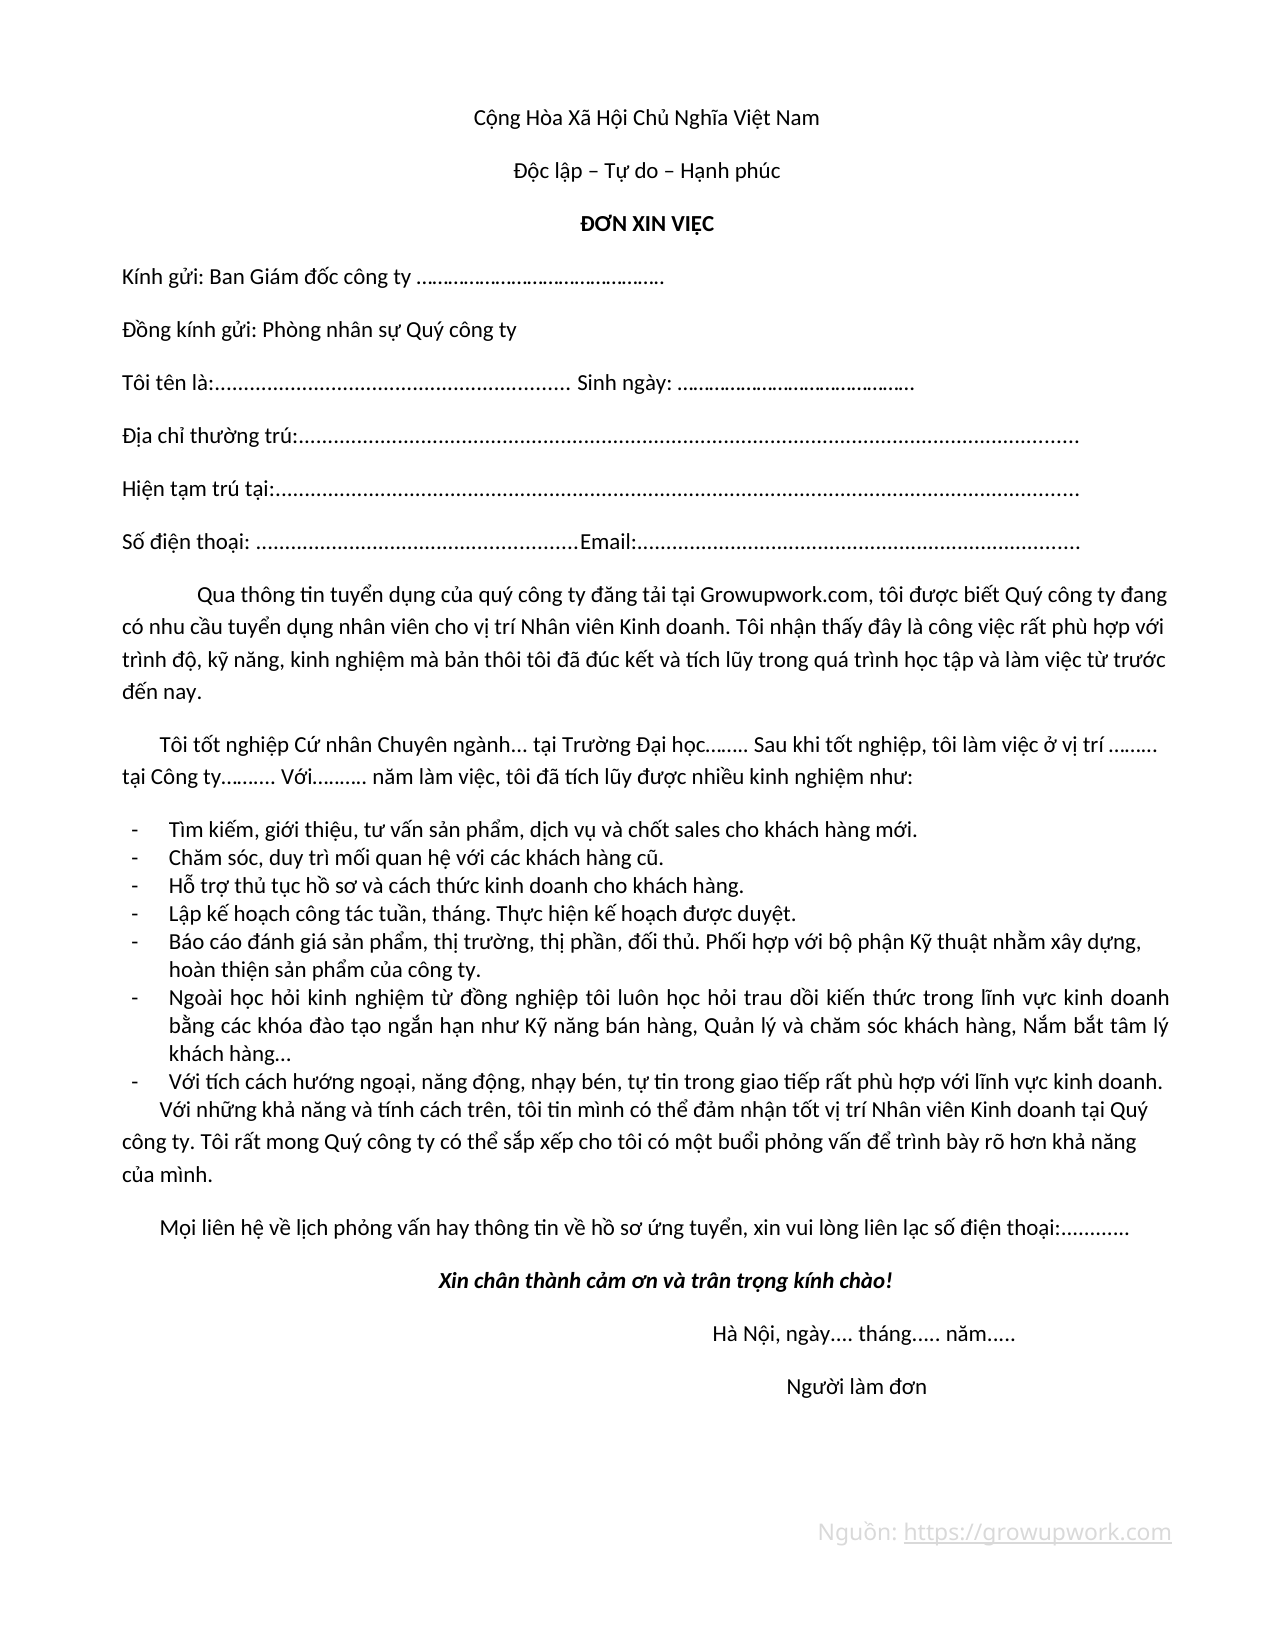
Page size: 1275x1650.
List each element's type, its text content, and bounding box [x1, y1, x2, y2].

text Hà Nội, ngày.... tháng..... năm..... [122, 1319, 1172, 1347]
text Tôi tên là: Sinh ngày: ……………………………………… [122, 368, 1172, 396]
text Kính gửi: Ban Giám đốc công ty ……………………………………….. [122, 262, 1172, 290]
text Mọi liên hệ về lịch phỏng vấn hay thông tin về hồ sơ ứng tuyển, xin vui lòng liên lạc số điện thoại:............ [122, 1213, 1172, 1241]
text Xin chân thành cảm ơn và trân trọng kính chào! [122, 1266, 1172, 1294]
list Chăm sóc, duy trì mối quan hệ với các khách hàng cũ. [131, 843, 1172, 871]
text Qua thông tin tuyển dụng của quý công ty đăng tải tại Growupwork.com, tôi được biết Quý công ty đang có nhu cầu tuyển dụng nhân viên cho vị trí Nhân viên Kinh doanh. Tôi nhận thấy đây là công việc rất phù hợp với trình độ, kỹ năng, kinh nghiệm mà bản thôi tôi đã đúc kết và tích lũy trong quá trình học tập và làm việc từ trước đến nay. [122, 580, 1172, 705]
list Lập kế hoạch công tác tuần, tháng. Thực hiện kế hoạch được duyệt. [131, 899, 1172, 927]
text Số điện thoại: Email: [122, 527, 1172, 555]
text Đồng kính gửi: Phòng nhân sự Quý công ty [122, 315, 1172, 343]
list Báo cáo đánh giá sản phẩm, thị trường, thị phần, đối thủ. Phối hợp với bộ phận Kỹ thuật nhằm xây dựng, hoàn thiện sản phẩm của công ty. [131, 927, 1172, 983]
text ĐƠN XIN VIỆC [122, 209, 1172, 237]
text Hiện tạm trú tại: [122, 474, 1172, 502]
text Cộng Hòa Xã Hội Chủ Nghĩa Việt Nam [122, 103, 1172, 131]
list Ngoài học hỏi kinh nghiệm từ đồng nghiệp tôi luôn học hỏi trau dồi kiến thức trong lĩnh vực kinh doanh bằng các khóa đào tạo ngắn hạn như Kỹ năng bán hàng, Quản lý và chăm sóc khách hàng, Nắm bắt tâm lý khách hàng… [131, 983, 1172, 1067]
text Với những khả năng và tính cách trên, tôi tin mình có thể đảm nhận tốt vị trí Nhân viên Kinh doanh tại Quý công ty. Tôi rất mong Quý công ty có thể sắp xếp cho tôi có một buổi phỏng vấn để trình bày rõ hơn khả năng của mình. [122, 1095, 1172, 1188]
list Tìm kiếm, giới thiệu, tư vấn sản phẩm, dịch vụ và chốt sales cho khách hàng mới. [131, 815, 1172, 843]
text Tôi tốt nghiệp Cứ nhân Chuyên ngành... tại Trường Đại học…….. Sau khi tốt nghiệp, tôi làm việc ở vị trí ……... tại Công ty…….... Với…..….. năm làm việc, tôi đã tích lũy được nhiều kinh nghiệm như: [122, 730, 1172, 790]
text Người làm đơn [122, 1372, 1172, 1400]
text Địa chỉ thường trú: [122, 421, 1172, 449]
list Hỗ trợ thủ tục hồ sơ và cách thức kinh doanh cho khách hàng. [131, 871, 1172, 899]
list Với tích cách hướng ngoại, năng động, nhạy bén, tự tin trong giao tiếp rất phù hợp với lĩnh vực kinh doanh. [131, 1067, 1172, 1095]
text Độc lập – Tự do – Hạnh phúc [122, 156, 1172, 184]
